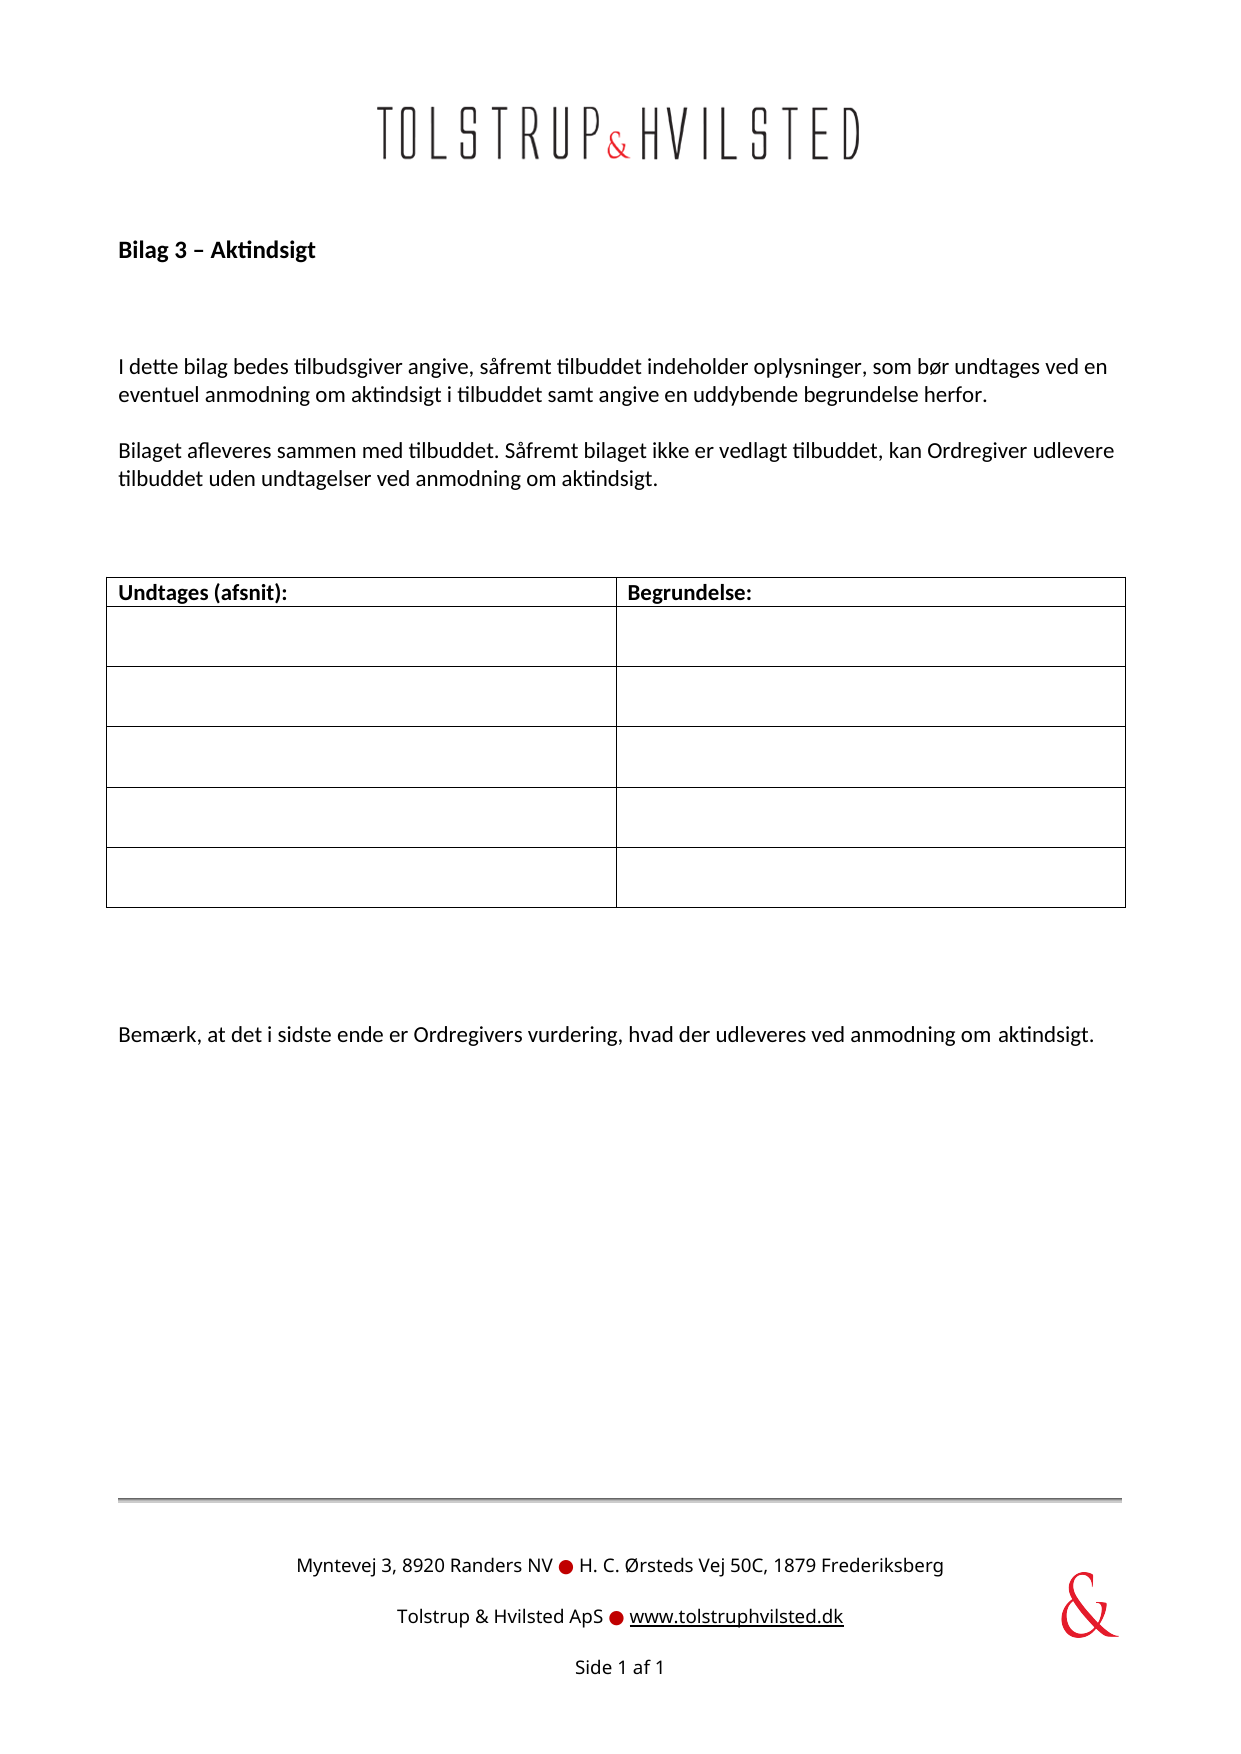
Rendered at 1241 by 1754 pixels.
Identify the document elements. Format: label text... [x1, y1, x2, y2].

table_cell [107, 848, 616, 907]
text Bilaget afleveres sammen med tilbuddet. Såfremt bilaget ikke er vedlagt tilbuddet, kan Ordregiver udlevere tilbuddet uden undtagelser ved anmodning om aktindsigt. [118, 436, 1122, 492]
table_cell [107, 607, 616, 666]
text Bilag 3 – Aktindsigt [118, 234, 1122, 265]
picture [1038, 1566, 1150, 1645]
picture [361, 75, 1212, 181]
table_cell [107, 667, 616, 726]
table_header Undtages (afsnit): [107, 578, 616, 606]
table_cell [617, 848, 1125, 907]
table_cell [617, 607, 1125, 666]
table_header Begrundelse: [617, 578, 1125, 606]
picture [118, 1498, 1122, 1503]
table_cell [617, 788, 1125, 847]
text Bemærk, at det i sidste ende er Ordregivers vurdering, hvad der udleveres ved anmodning om aktindsigt. [118, 1021, 1122, 1048]
table_cell [107, 727, 616, 787]
table_cell [617, 727, 1125, 787]
table_cell [107, 788, 616, 847]
text I dette bilag bedes tilbudsgiver angive, såfremt tilbuddet indeholder oplysninger, som bør undtages ved en eventuel anmodning om aktindsigt i tilbuddet samt angive en uddybende begrundelse herfor. [118, 352, 1122, 408]
table_cell [617, 667, 1125, 726]
